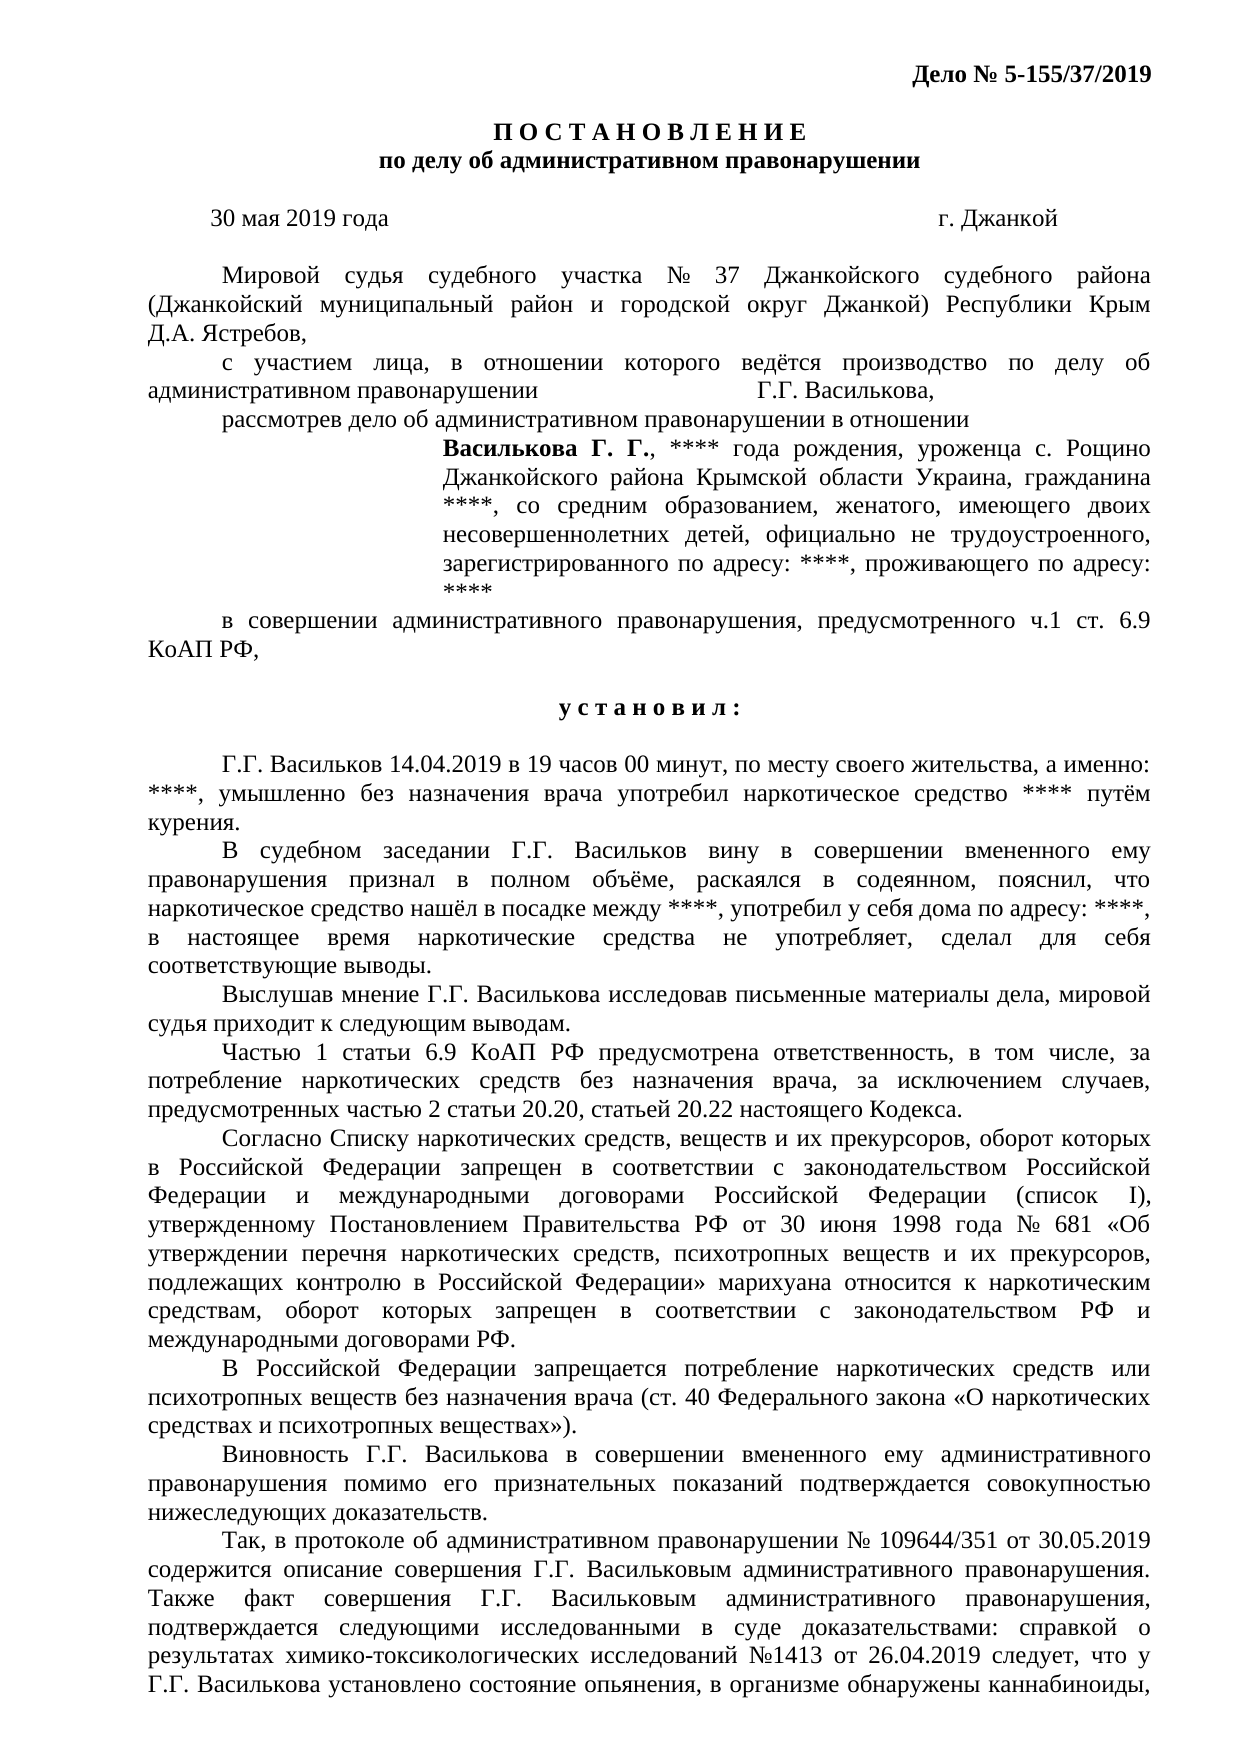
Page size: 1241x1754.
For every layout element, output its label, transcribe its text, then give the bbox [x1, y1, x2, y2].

text рассмотрев дело об административном правонарушении в отношении [148, 404, 1152, 433]
text Дело № 5-155/37/2019 [148, 59, 1152, 88]
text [148, 1525, 1152, 1698]
text Выслушав мнение Г.Г. Василькова исследовав письменные материалы дела, мировой судья приходит к следующим выводам. [148, 979, 1152, 1037]
text Частью 1 статьи 6.9 КоАП РФ предусмотрена ответственность, в том числе, за потребление наркотических средств без назначения врача, за исключением случаев, предусмотренных частью 2 статьи 20.20, статьей 20.22 настоящего Кодекса. [148, 1037, 1152, 1123]
text по делу об административном правонарушении [148, 145, 1152, 174]
text Виновность Г.Г. Василькова в совершении вмененного ему административного правонарушения помимо его признательных показаний подтверждается совокупностью нижеследующих доказательств. [148, 1439, 1152, 1525]
text П О С Т А Н О В Л Е Н И Е [148, 117, 1152, 145]
text Г.Г. Васильков 14.04.2019 в 19 часов 00 минут, по месту своего жительства, а именно: ****, умышленно без назначения врача употребил наркотическое средство **** путём курения. [148, 749, 1152, 835]
text В Российской Федерации запрещается потребление наркотических средств или психотропных веществ без назначения врача (ст. 40 Федерального закона «О наркотических средствах и психотропных веществах»). [148, 1353, 1152, 1439]
text 30 мая 2019 года г. Джанкой [148, 203, 1152, 232]
text с участием лица, в отношении которого ведётся производство по делу об административном правонарушении Г.Г. Василькова, [148, 347, 1152, 404]
text у с т а н о в и л : [148, 692, 1152, 720]
text Согласно Списку наркотических средств, веществ и их прекурсоров, оборот которых в Российской Федерации запрещен в соответствии с законодательством Российской Федерации и международными договорами Российской Федерации (список I), утвержденному Постановлением Правительства РФ от 30 июня 1998 года № 681 «Об утверждении перечня наркотических средств, психотропных веществ и их прекурсоров, подлежащих контролю в Российской Федерации» марихуана относится к наркотическим средствам, оборот которых запрещен в соответствии с законодательством РФ и международными договорами РФ. [148, 1123, 1152, 1353]
text Мировой судья судебного участка № 37 Джанкойского судебного района (Джанкойский муниципальный район и городской округ Джанкой) Республики Крым Д.А. Ястребов, [148, 260, 1152, 347]
text В судебном заседании Г.Г. Васильков вину в совершении вмененного ему правонарушения признал в полном объёме, раскаялся в содеянном, пояснил, что наркотическое средство нашёл в посадке между ****, употребил у себя дома по адресу: ****, в настоящее время наркотические средства не употребляет, сделал для себя соответствующие выводы. [148, 835, 1152, 979]
text Василькова Г. Г., **** года рождения, уроженца с. Рощино Джанкойского района Крымской области Украина, гражданина ****, со средним образованием, женатого, имеющего двоих несовершеннолетних детей, официально не трудоустроенного, зарегистрированного по адресу: ****, проживающего по адресу: **** [443, 433, 1152, 605]
text в совершении административного правонарушения, предусмотренного ч.1 ст. 6.9 КоАП РФ, [148, 605, 1152, 663]
